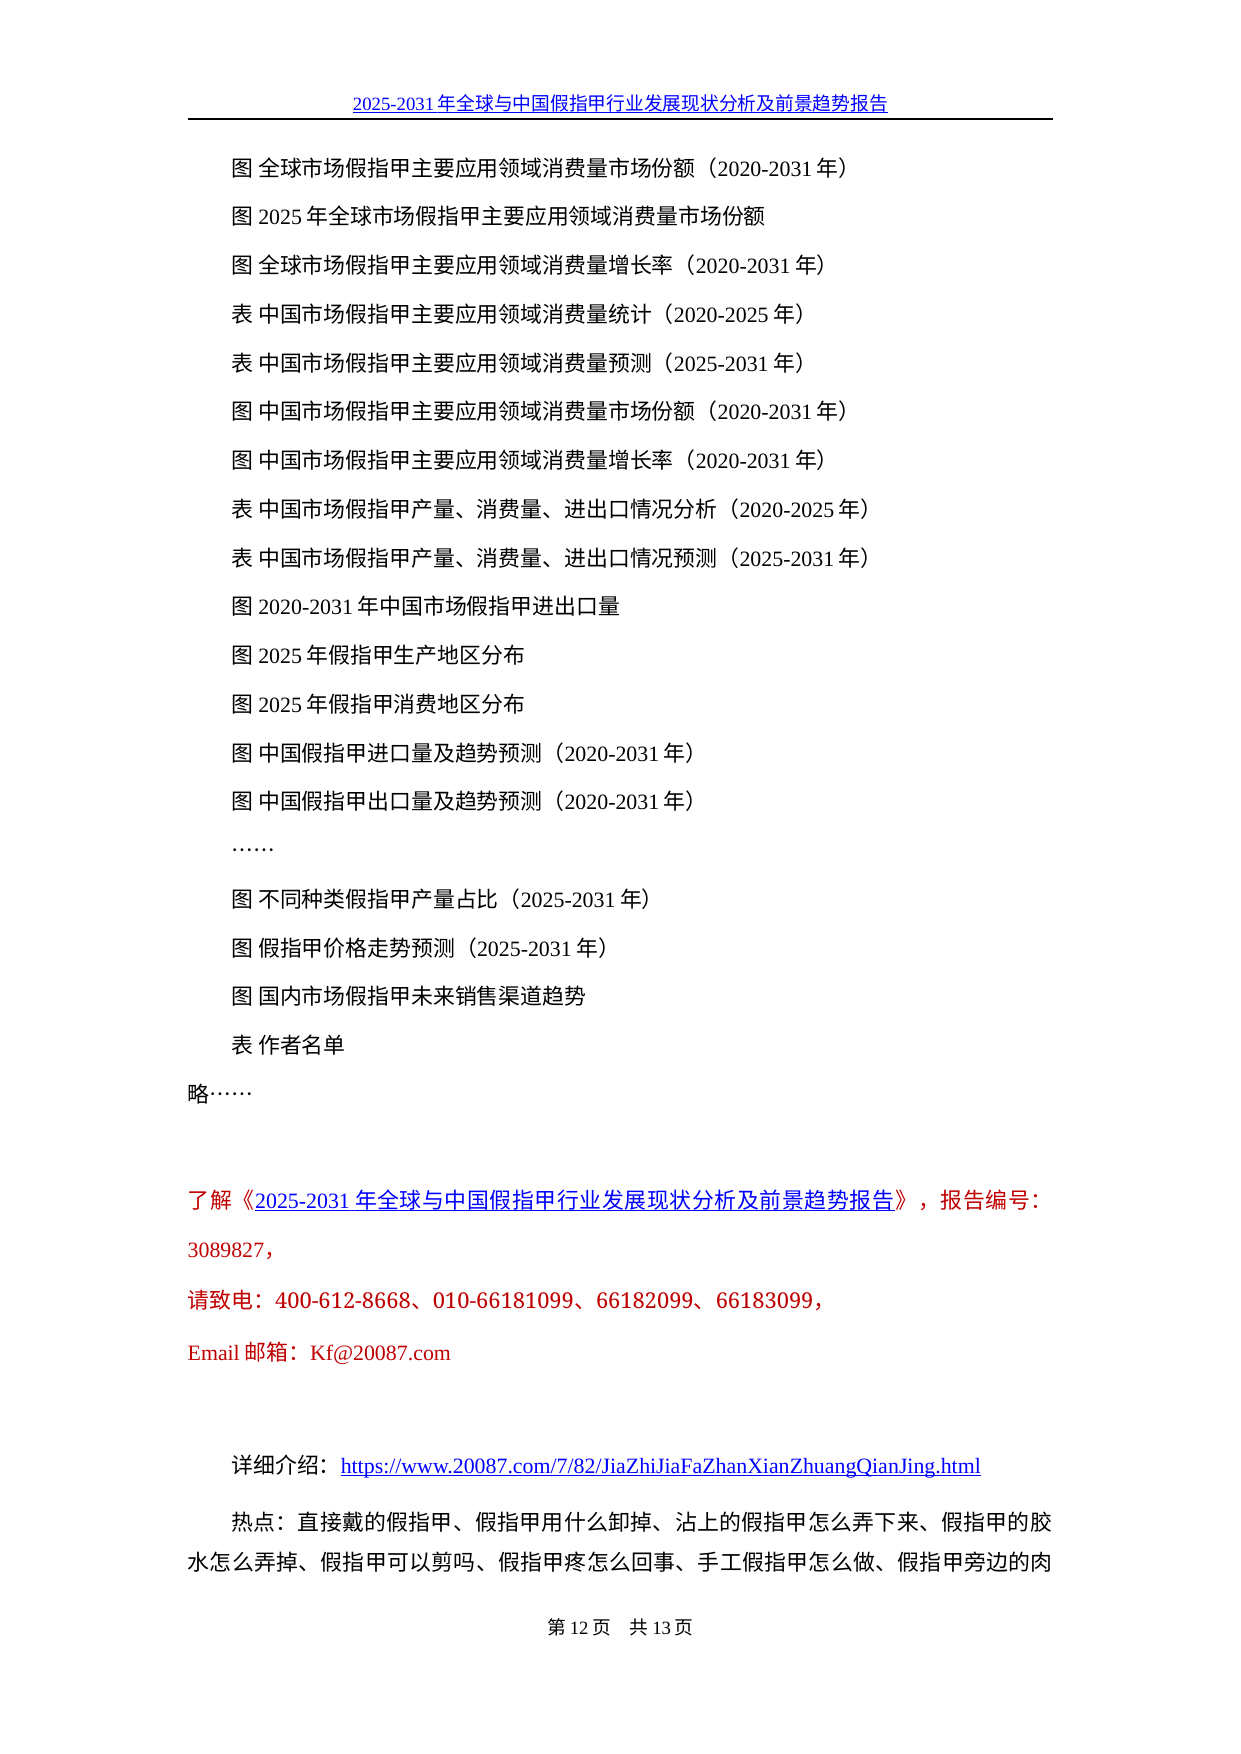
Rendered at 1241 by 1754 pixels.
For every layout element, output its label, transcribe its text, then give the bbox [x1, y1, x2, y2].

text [187, 1504, 1053, 1577]
text Email邮箱：Kf@20087.com [187, 1335, 1053, 1367]
text 请致电：400-612-8668、010-66181099、66182099、66183099， [187, 1283, 1053, 1316]
text 详细介绍：https://www.20087.com/7/82/JiaZhiJiaFaZhanXianZhuangQianJing.html [187, 1448, 1053, 1480]
text 了解《2025-2031年全球与中国假指甲行业发展现状分析及前景趋势报告》，报告编号：3089827， [187, 1183, 1053, 1264]
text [187, 150, 1053, 1109]
